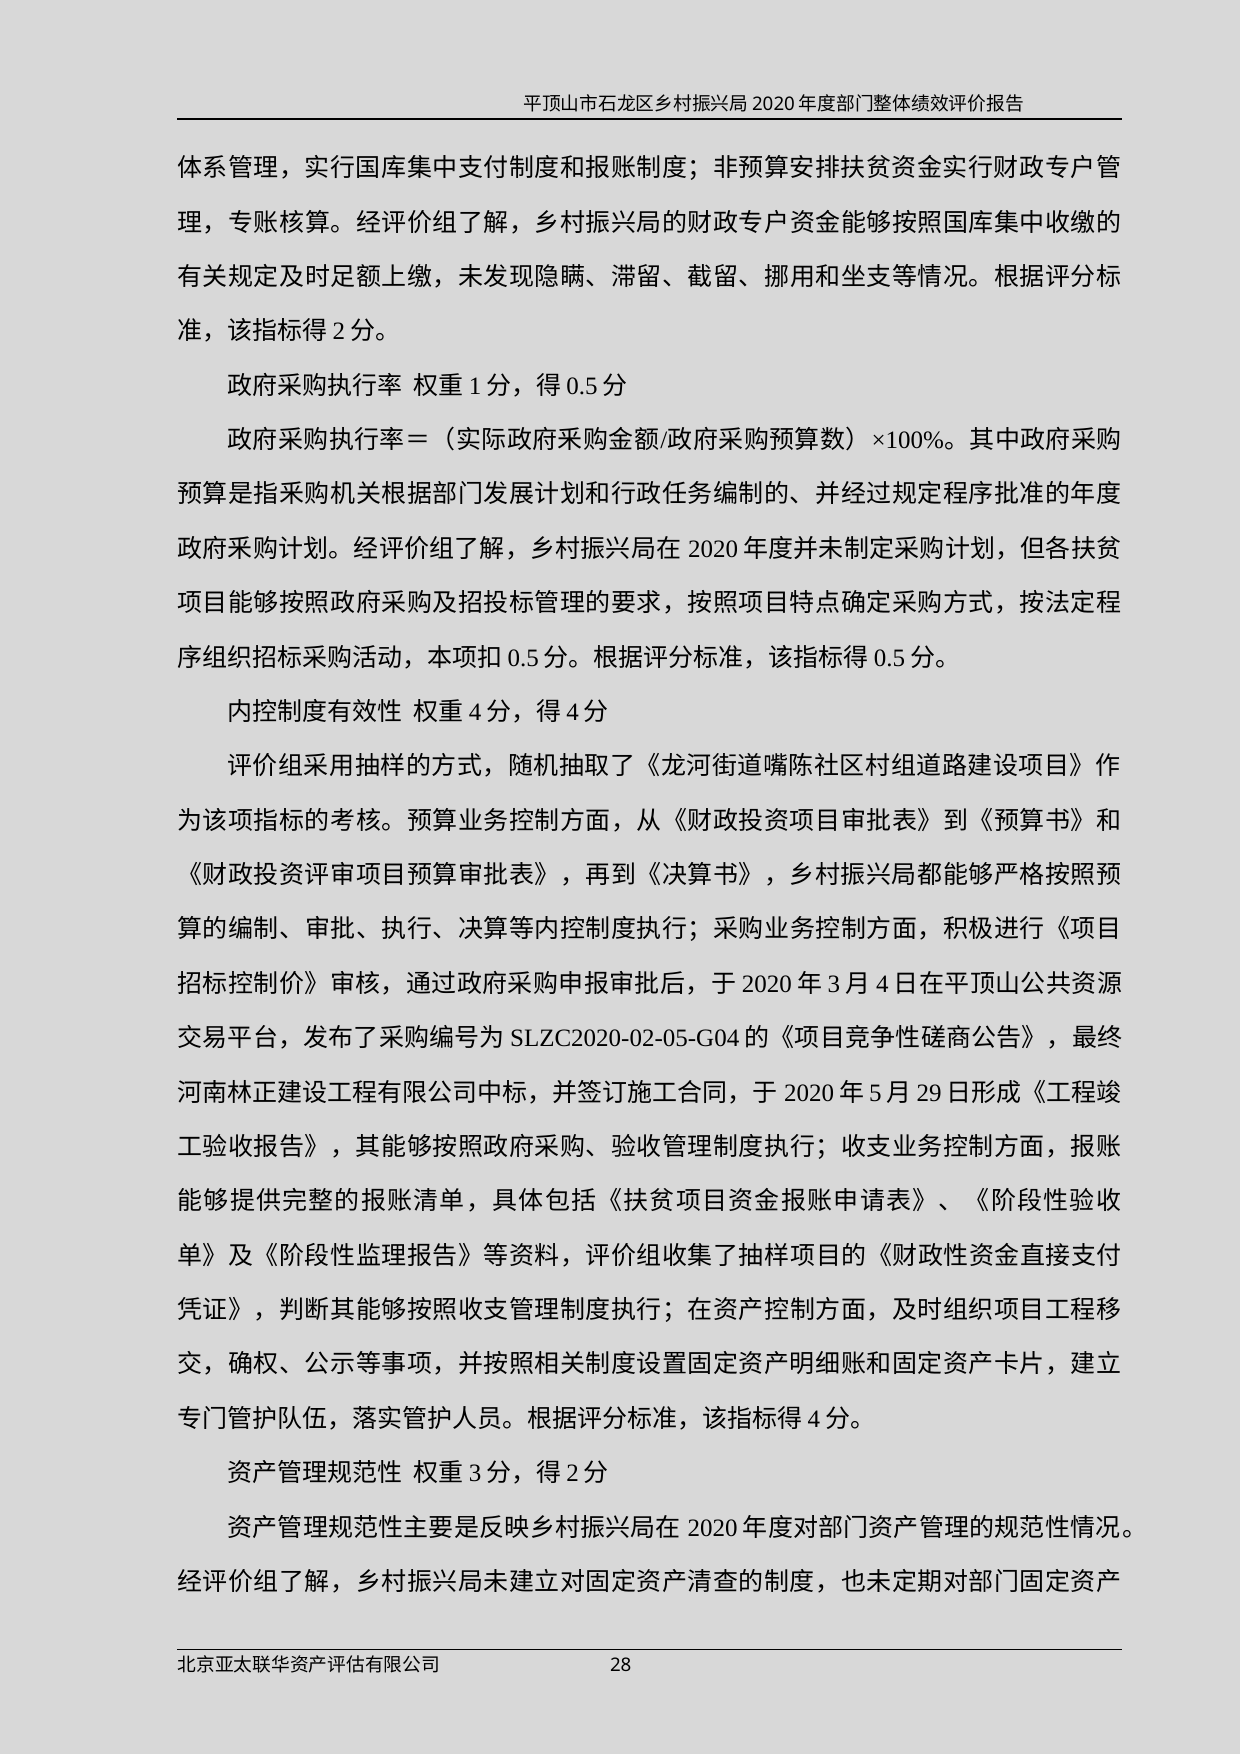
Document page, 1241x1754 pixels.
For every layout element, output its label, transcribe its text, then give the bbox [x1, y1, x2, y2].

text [177, 1507, 1122, 1598]
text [177, 148, 1122, 347]
text 政府采购执行率 权重1分，得0.5分 [177, 365, 1122, 401]
text 资产管理规范性 权重3分，得2分 [177, 1453, 1122, 1489]
text 内控制度有效性 权重4分，得4分 [177, 691, 1122, 728]
text 政府采购执行率＝（实际政府釆购金额/政府采购预算数）×100%。其中政府采购预算是指釆购机关根据部门发展计划和行政任务编制的、并经过规定程序批准的年度政府釆购计划。经评价组了解，乡村振兴局在2020年度并未制定采购计划，但各扶贫项目能够按照政府采购及招投标管理的要求，按照项目特点确定采购方式，按法定程序组织招标采购活动，本项扣0.5分。根据评分标准，该指标得0.5分。 [177, 419, 1122, 673]
text 评价组采用抽样的方式，随机抽取了《龙河街道嘴陈社区村组道路建设项目》作为该项指标的考核。预算业务控制方面，从《财政投资项目审批表》到《预算书》和《财政投资评审项目预算审批表》，再到《决算书》，乡村振兴局都能够严格按照预算的编制、审批、执行、决算等内控制度执行；采购业务控制方面，积极进行《项目招标控制价》审核，通过政府采购申报审批后，于2020年3月4日在平顶山公共资源交易平台，发布了采购编号为SLZC2020-02-05-G04的《项目竞争性磋商公告》，最终河南林正建设工程有限公司中标，并签订施工合同，于2020年5月29日形成《工程竣工验收报告》，其能够按照政府采购、验收管理制度执行；收支业务控制方面，报账能够提供完整的报账清单，具体包括《扶贫项目资金报账申请表》、《阶段性验收单》及《阶段性监理报告》等资料，评价组收集了抽样项目的《财政性资金直接支付凭证》，判断其能够按照收支管理制度执行；在资产控制方面，及时组织项目工程移交，确权、公示等事项，并按照相关制度设置固定资产明细账和固定资产卡片，建立专门管护队伍，落实管护人员。根据评分标准，该指标得4分。 [177, 746, 1122, 1434]
